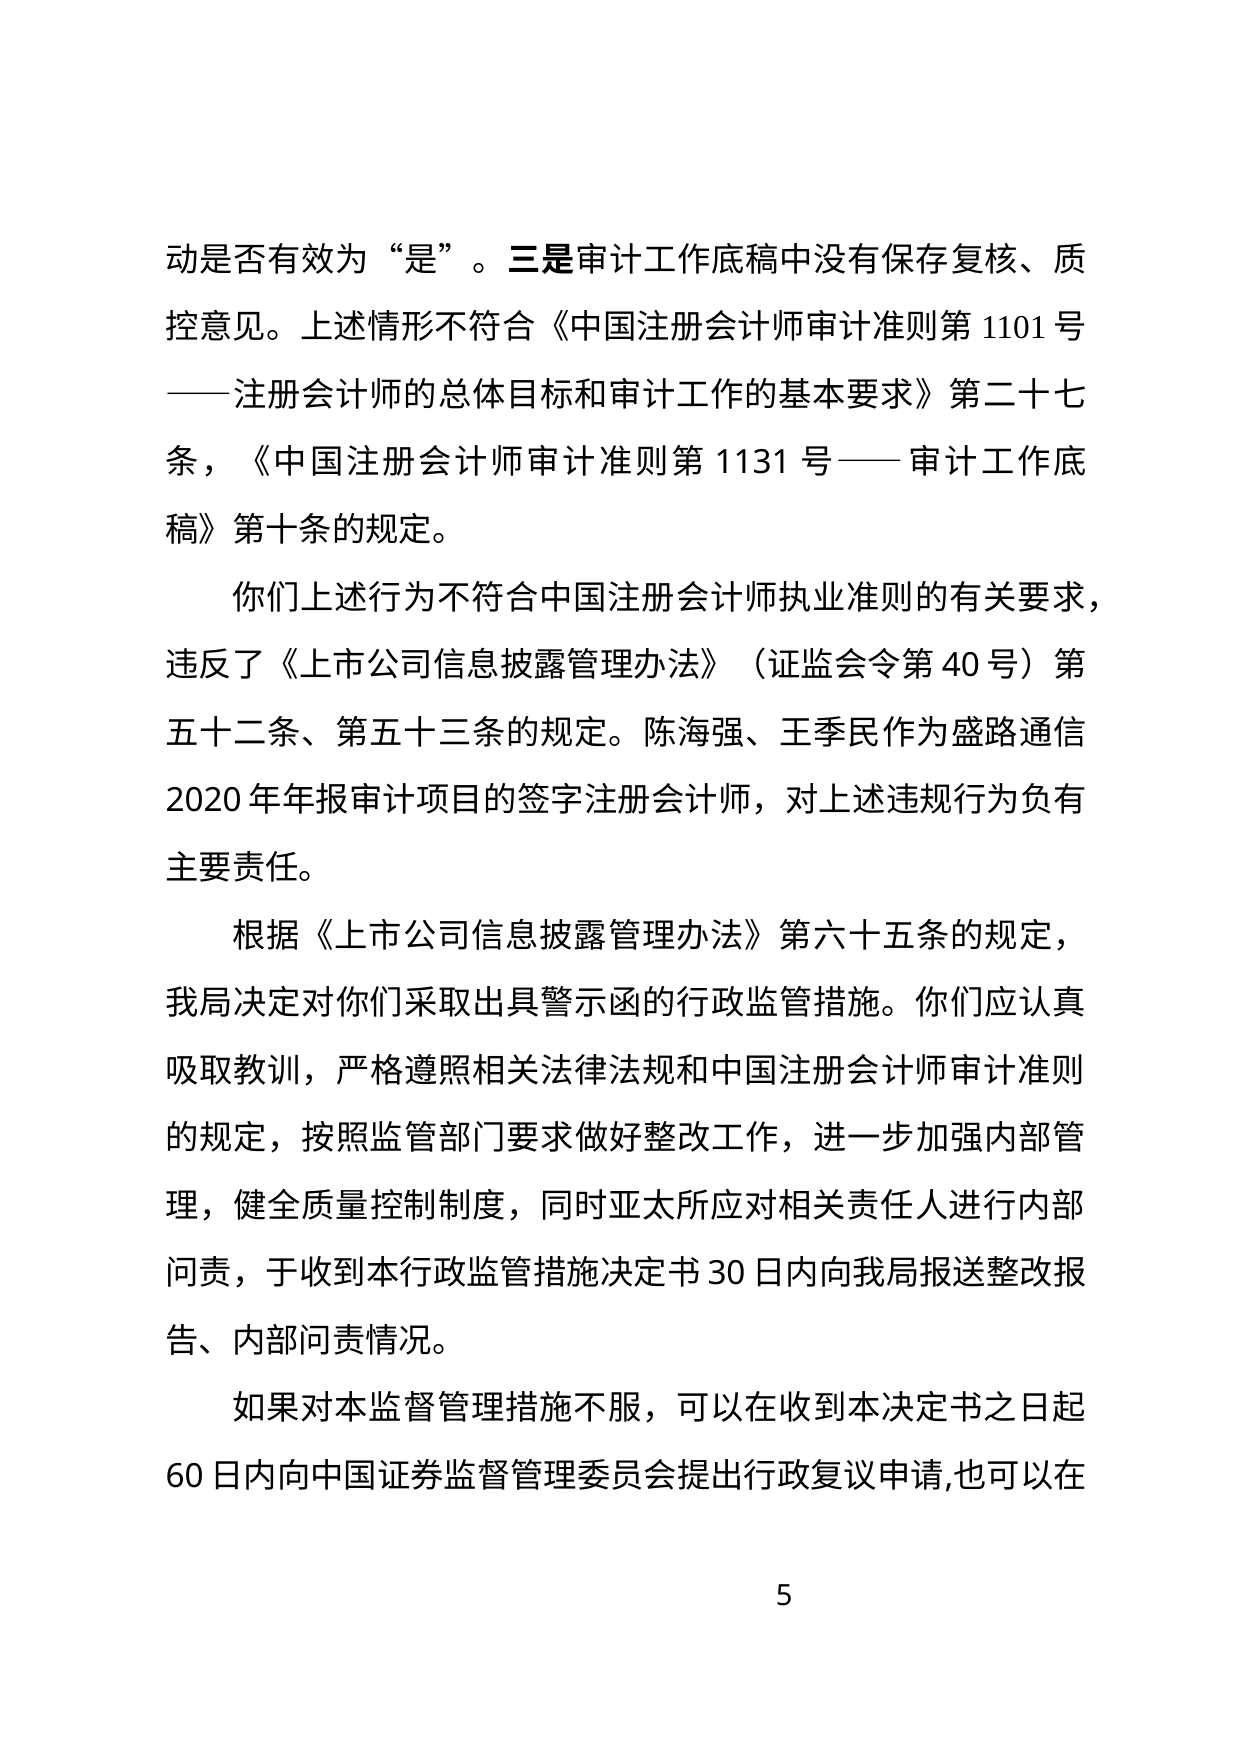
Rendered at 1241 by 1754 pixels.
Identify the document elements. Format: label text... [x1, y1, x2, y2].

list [165, 233, 1087, 551]
list 根据《上市公司信息披露管理办法》第六十五条的规定，我局决定对你们采取出具警示函的行政监管措施。你们应认真吸取教训，严格遵照相关法律法规和中国注册会计师审计准则的规定，按照监管部门要求做好整改工作，进一步加强内部管理，健全质量控制制度，同时亚太所应对相关责任人进行内部问责，于收到本行政监管措施决定书30日内向我局报送整改报告、内部问责情况。 [165, 908, 1087, 1362]
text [165, 1381, 1087, 1497]
list 你们上述行为不符合中国注册会计师执业准则的有关要求，违反了《上市公司信息披露管理办法》（证监会令第40号）第五十二条、第五十三条的规定。陈海强、王季民作为盛路通信2020年年报审计项目的签字注册会计师，对上述违规行为负有主要责任。 [165, 571, 1087, 889]
